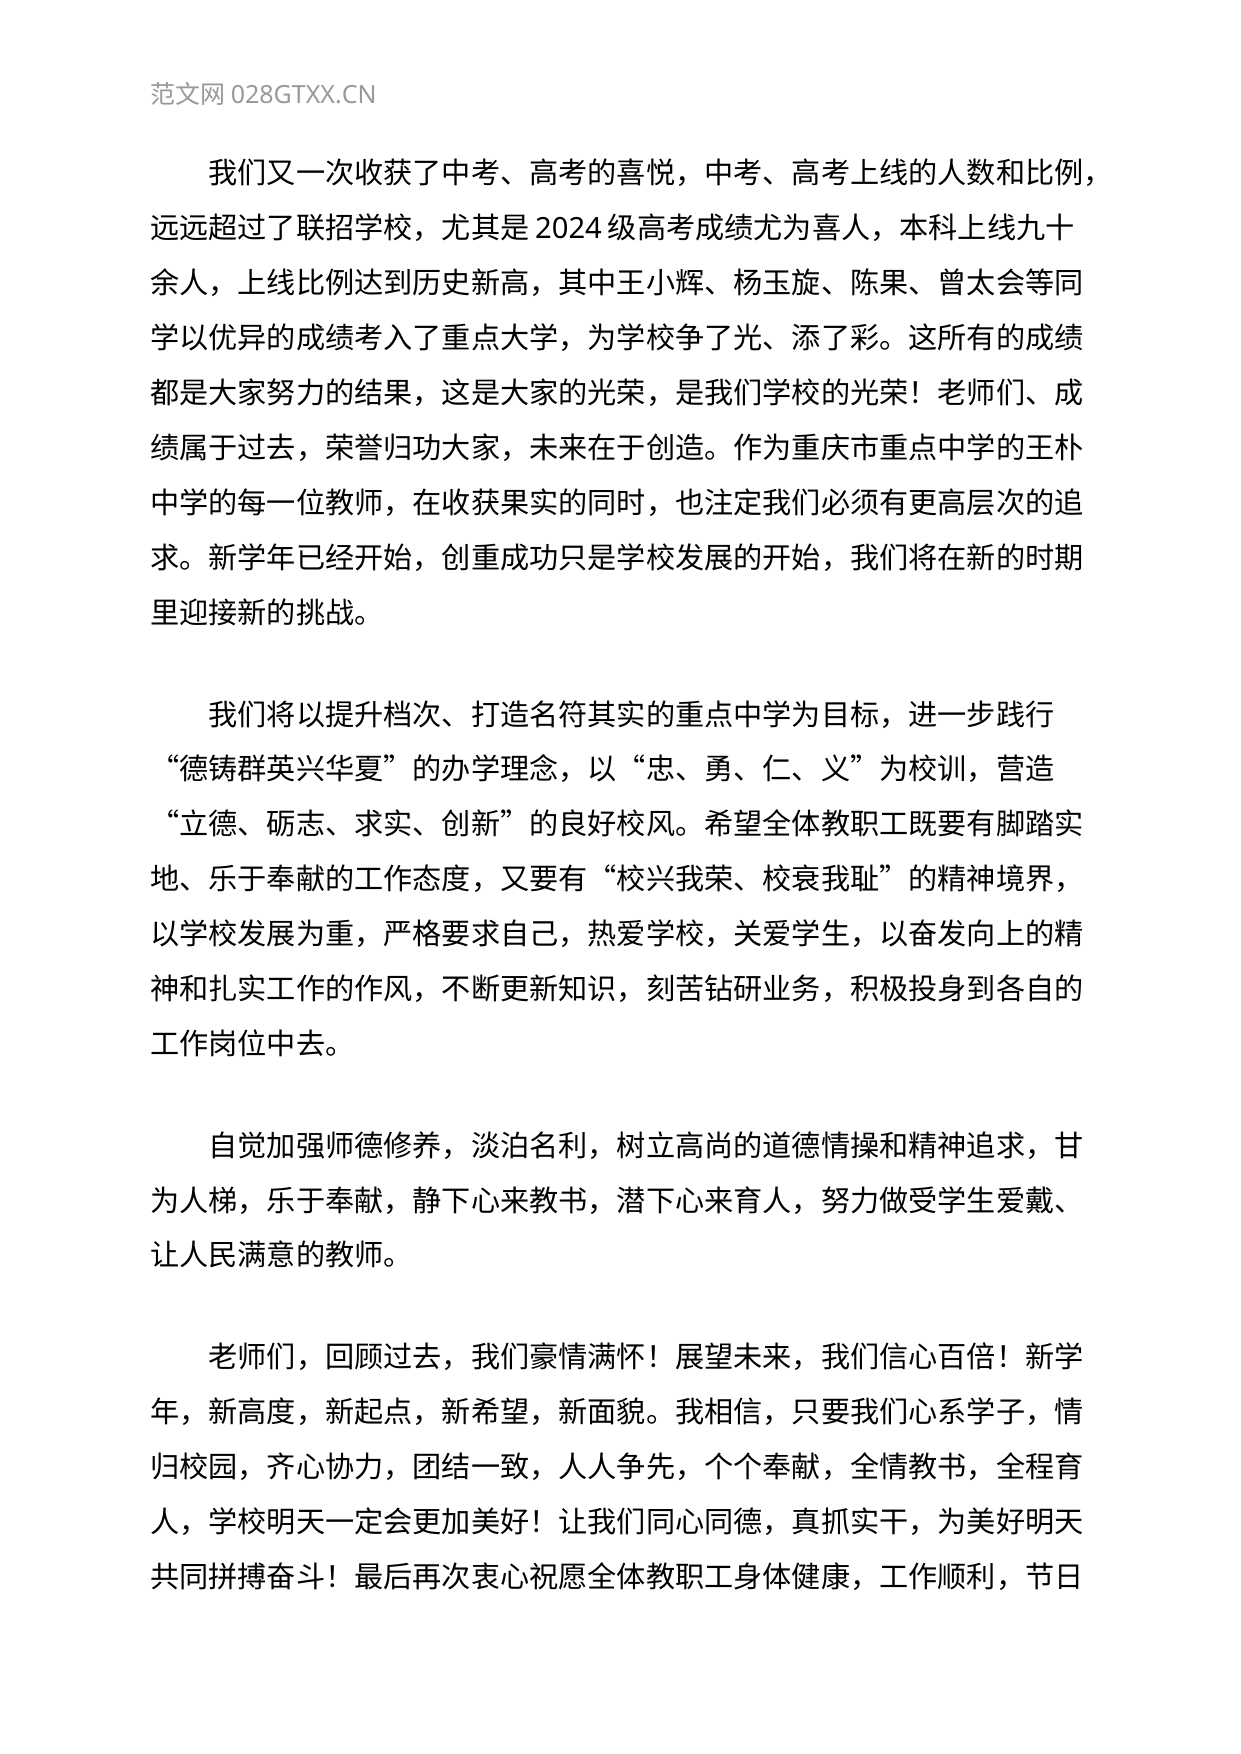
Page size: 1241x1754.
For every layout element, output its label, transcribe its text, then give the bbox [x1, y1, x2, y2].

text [150, 1334, 1090, 1596]
text 我们又一次收获了中考、高考的喜悦，中考、高考上线的人数和比例，远远超过了联招学校，尤其是2024级高考成绩尤为喜人，本科上线九十余人，上线比例达到历史新高，其中王小辉、杨玉旋、陈果、曾太会等同学以优异的成绩考入了重点大学，为学校争了光、添了彩。这所有的成绩都是大家努力的结果，这是大家的光荣，是我们学校的光荣！老师们、成绩属于过去，荣誉归功大家，未来在于创造。作为重庆市重点中学的王朴中学的每一位教师，在收获果实的同时，也注定我们必须有更高层次的追求。新学年已经开始，创重成功只是学校发展的开始，我们将在新的时期里迎接新的挑战。 [150, 150, 1090, 632]
text 自觉加强师德修养，淡泊名利，树立高尚的道德情操和精神追求，甘为人梯，乐于奉献，静下心来教书，潜下心来育人，努力做受学生爱戴、让人民满意的教师。 [150, 1122, 1090, 1274]
text 我们将以提升档次、打造名符其实的重点中学为目标，进一步践行“德铸群英兴华夏”的办学理念，以“忠、勇、仁、义”为校训，营造“立德、砺志、求实、创新”的良好校风。希望全体教职工既要有脚踏实地、乐于奉献的工作态度，又要有“校兴我荣、校衰我耻”的精神境界，以学校发展为重，严格要求自己，热爱学校，关爱学生，以奋发向上的精神和扎实工作的作风，不断更新知识，刻苦钻研业务，积极投身到各自的工作岗位中去。 [150, 691, 1090, 1063]
